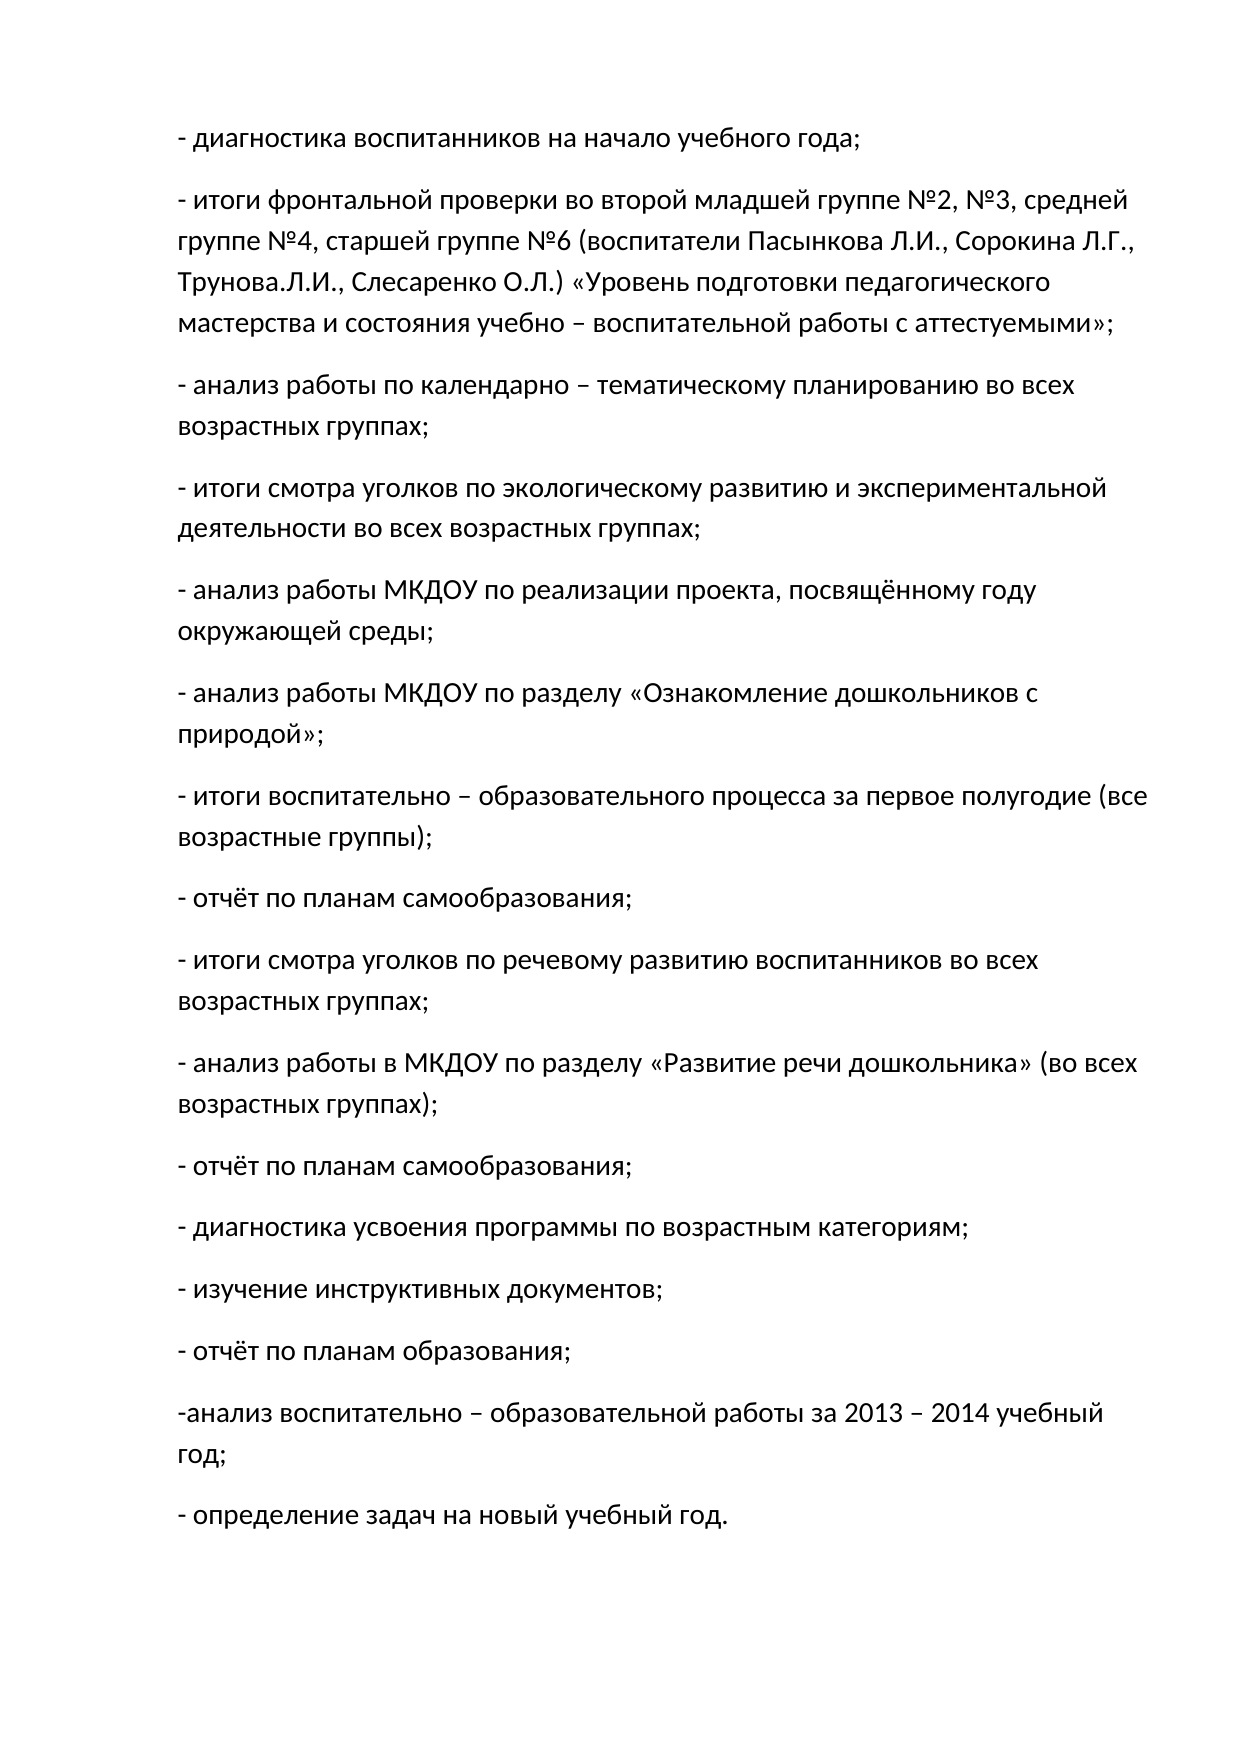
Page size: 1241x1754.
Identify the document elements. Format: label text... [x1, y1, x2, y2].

text - итоги фронтальной проверки во второй младшей группе №2, №3, средней группе №4, старшей группе №6 (воспитатели Пасынкова Л.И., Сорокина Л.Г., Трунова.Л.И., Слесаренко О.Л.) «Уровень подготовки педагогического мастерства и состояния учебно – воспитательной работы с аттестуемыми»; [177, 181, 1152, 340]
text -анализ воспитательно – образовательной работы за 2013 – 2014 учебный год; [177, 1394, 1152, 1470]
text - итоги смотра уголков по экологическому развитию и экспериментальной деятельности во всех возрастных группах; [177, 469, 1152, 545]
text - отчёт по планам самообразования; [177, 879, 1152, 915]
text - отчёт по планам самообразования; [177, 1147, 1152, 1182]
text - диагностика воспитанников на начало учебного года; [177, 119, 1152, 155]
text - анализ работы в МКДОУ по разделу «Развитие речи дошкольника» (во всех возрастных группах); [177, 1044, 1152, 1121]
text - анализ работы по календарно – тематическому планированию во всех возрастных группах; [177, 366, 1152, 442]
text - итоги смотра уголков по речевому развитию воспитанников во всех возрастных группах; [177, 941, 1152, 1018]
text - определение задач на новый учебный год. [177, 1496, 1152, 1532]
text - отчёт по планам образования; [177, 1332, 1152, 1368]
text - итоги воспитательно – образовательного процесса за первое полугодие (все возрастные группы); [177, 777, 1152, 853]
text - изучение инструктивных документов; [177, 1270, 1152, 1306]
text - диагностика усвоения программы по возрастным категориям; [177, 1208, 1152, 1244]
text - анализ работы МКДОУ по разделу «Ознакомление дошкольников с природой»; [177, 674, 1152, 751]
text - анализ работы МКДОУ по реализации проекта, посвящённому году окружающей среды; [177, 571, 1152, 648]
